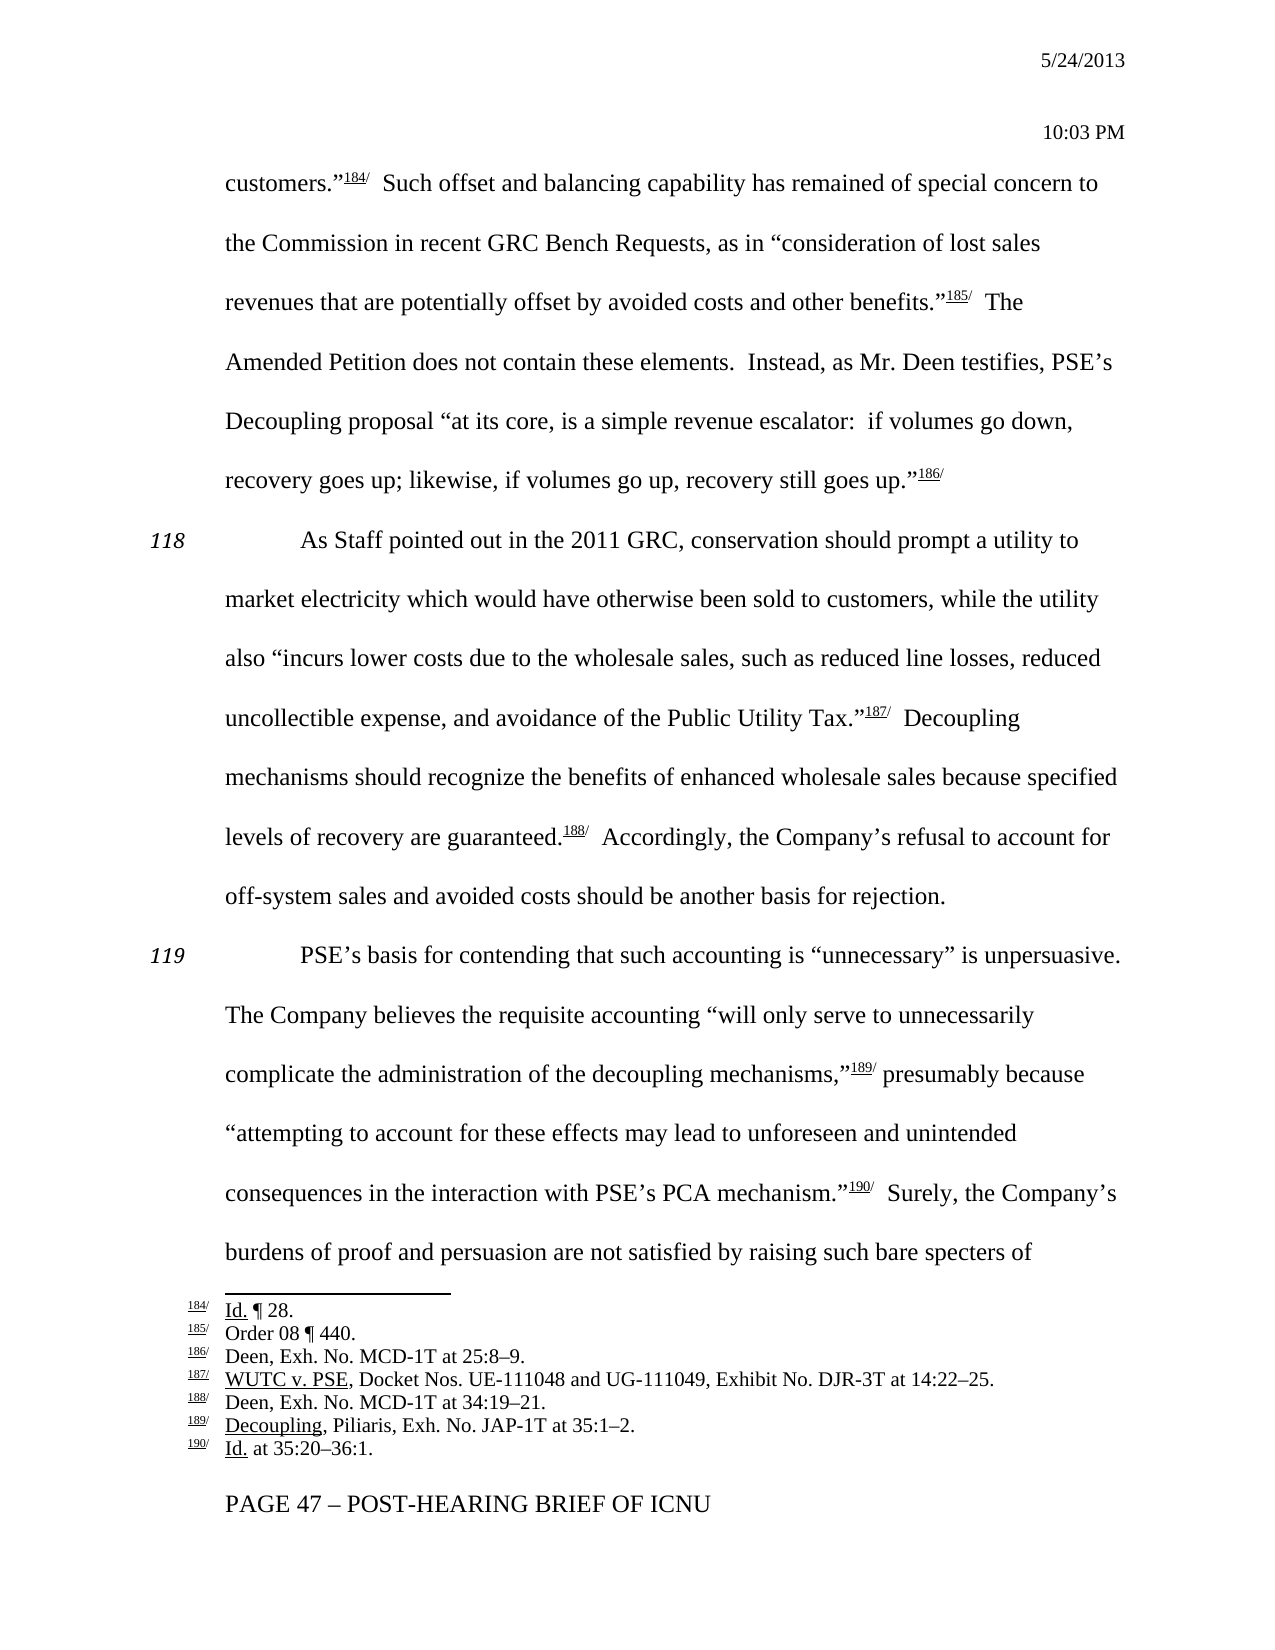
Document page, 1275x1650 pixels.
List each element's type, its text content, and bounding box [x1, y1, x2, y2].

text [150, 144, 1125, 501]
text As Staff pointed out in the 2011 GRC, conservation should prompt a utility to market electricity which would have otherwise been sold to customers, while the utility also “incurs lower costs due to the wholesale sales, such as reduced line losses, reduced uncollectible expense, and avoidance of the Public Utility Tax.”/ Decoupling mechanisms should recognize the benefits of enhanced wholesale sales because specified levels of recovery are guaranteed./ Accordingly, the Company’s refusal to account for off-system sales and avoided costs should be another basis for rejection. [150, 501, 1125, 916]
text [150, 916, 1125, 1272]
